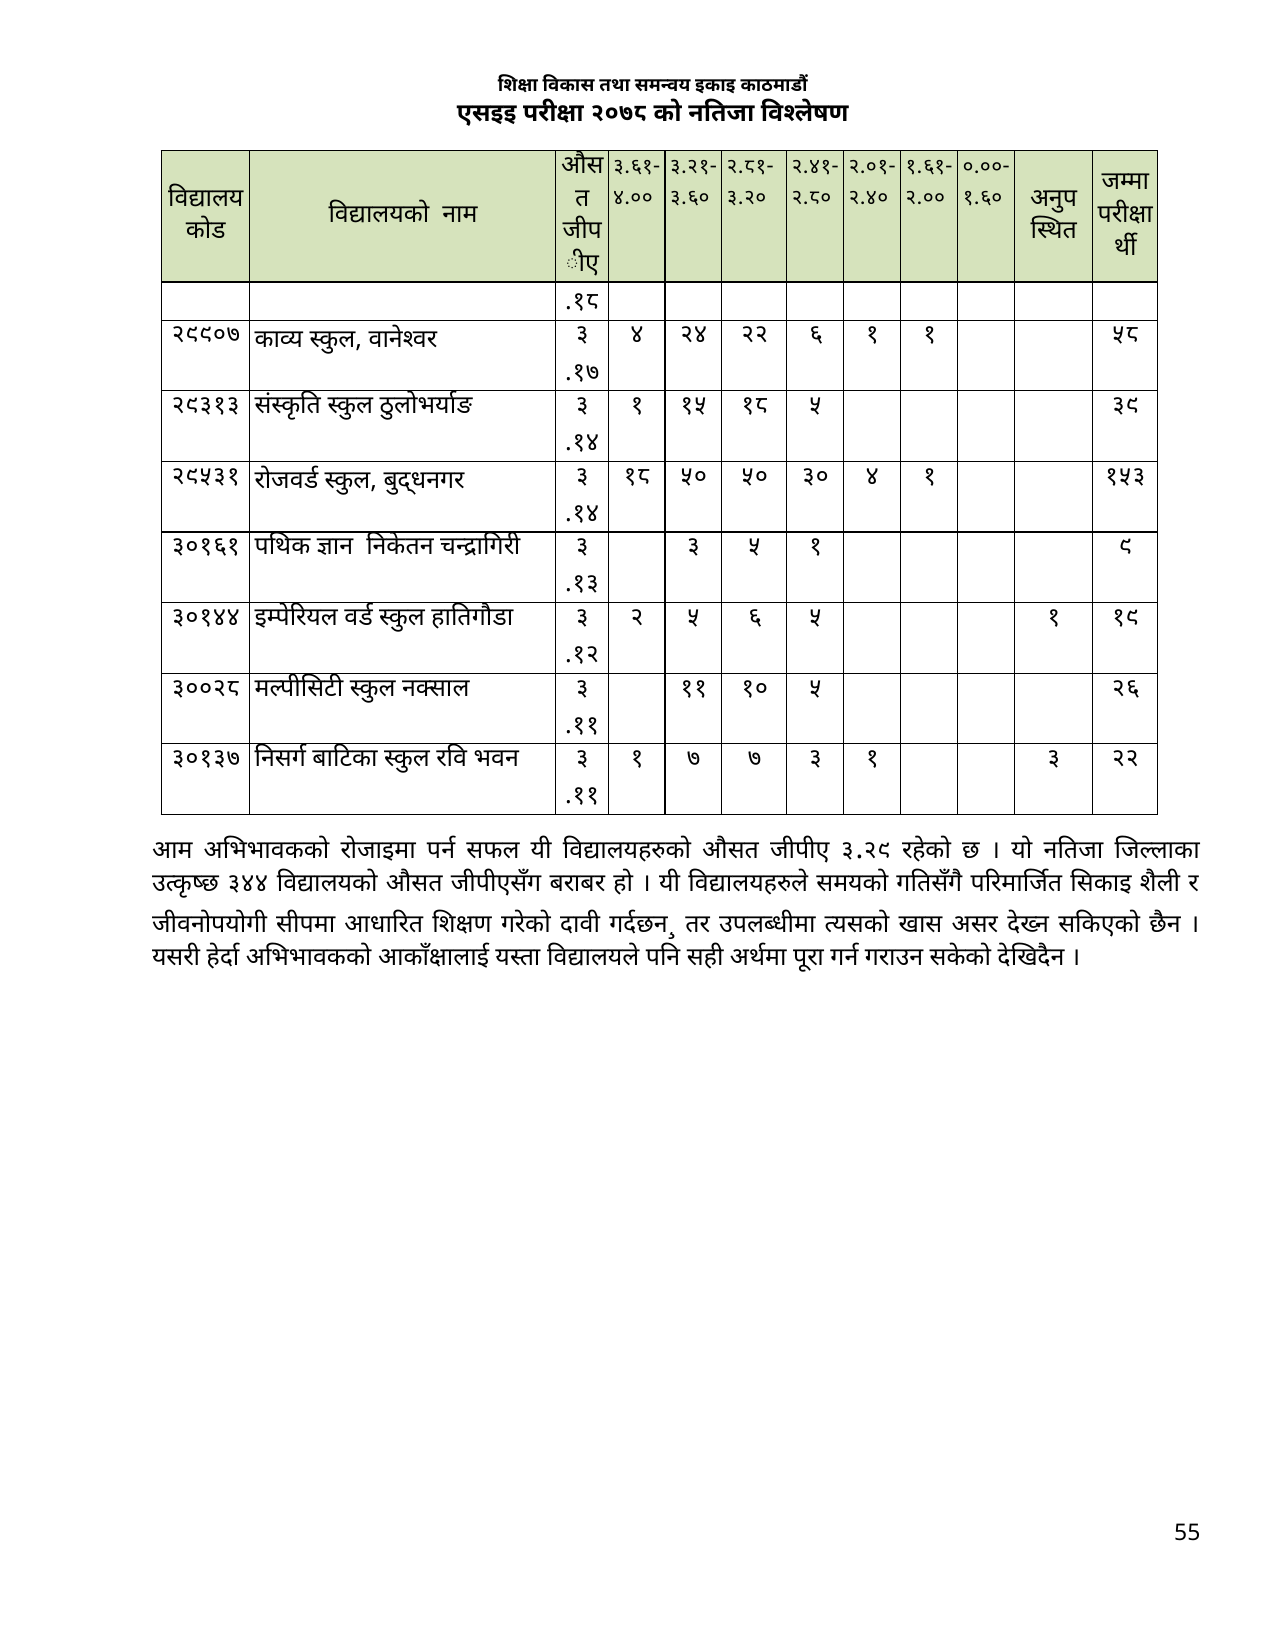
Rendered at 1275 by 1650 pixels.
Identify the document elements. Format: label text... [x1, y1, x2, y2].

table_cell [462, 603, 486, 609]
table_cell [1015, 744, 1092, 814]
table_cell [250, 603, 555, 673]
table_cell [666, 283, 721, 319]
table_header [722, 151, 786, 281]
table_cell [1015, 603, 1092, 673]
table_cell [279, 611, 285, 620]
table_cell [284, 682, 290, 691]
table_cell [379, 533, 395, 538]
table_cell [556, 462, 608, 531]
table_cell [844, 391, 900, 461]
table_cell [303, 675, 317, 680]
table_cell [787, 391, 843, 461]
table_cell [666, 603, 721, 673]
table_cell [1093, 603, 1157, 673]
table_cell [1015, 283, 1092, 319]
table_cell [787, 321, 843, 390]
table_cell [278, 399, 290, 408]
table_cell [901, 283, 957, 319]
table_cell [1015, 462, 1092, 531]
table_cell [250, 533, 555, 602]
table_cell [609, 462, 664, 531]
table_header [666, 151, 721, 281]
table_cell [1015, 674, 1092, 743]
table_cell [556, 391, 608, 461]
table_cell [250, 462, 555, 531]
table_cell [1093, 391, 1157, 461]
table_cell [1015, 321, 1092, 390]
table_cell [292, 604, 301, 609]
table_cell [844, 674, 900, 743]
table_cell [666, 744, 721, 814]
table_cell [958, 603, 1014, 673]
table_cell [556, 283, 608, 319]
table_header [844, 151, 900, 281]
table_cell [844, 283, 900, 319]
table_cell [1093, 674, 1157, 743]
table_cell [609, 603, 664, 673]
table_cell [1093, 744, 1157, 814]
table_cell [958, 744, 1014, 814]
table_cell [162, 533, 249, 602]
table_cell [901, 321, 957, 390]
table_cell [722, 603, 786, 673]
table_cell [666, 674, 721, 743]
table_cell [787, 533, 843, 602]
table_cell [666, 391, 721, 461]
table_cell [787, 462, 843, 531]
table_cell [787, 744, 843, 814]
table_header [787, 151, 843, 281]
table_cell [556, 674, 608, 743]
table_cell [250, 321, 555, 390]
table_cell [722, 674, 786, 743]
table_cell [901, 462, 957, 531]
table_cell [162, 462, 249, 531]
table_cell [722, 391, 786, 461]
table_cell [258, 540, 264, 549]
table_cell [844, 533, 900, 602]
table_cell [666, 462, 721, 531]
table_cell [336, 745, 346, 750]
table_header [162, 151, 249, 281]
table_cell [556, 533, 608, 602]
text आम अभिभावकको रोजाइमा पर्न सफल यी विद्यालयहरुको औसत जीपीए ३.२९ रहेको छ । यो नतिजा जिल्लाका उत्कृष्छ ३४४ विद्यालयको औसत जीपीएसँग बराबर हो । यी विद्यालयहरुले समयको गतिसँगै परिमार्जित सिकाइ शैली र जीवनोपयोगी सीपमा आधारित शिक्षण गरेको दावी गर्दछन¸ तर उपलब्धीमा त्यसको खास असर देख्न सकिएको छैन । यसरी हेर्दा अभिभावकको आकाँक्षालाई यस्ता विद्यालयले पनि सही अर्थमा पूरा गर्न गराउन सकेको देखिदैन । [152, 827, 1200, 975]
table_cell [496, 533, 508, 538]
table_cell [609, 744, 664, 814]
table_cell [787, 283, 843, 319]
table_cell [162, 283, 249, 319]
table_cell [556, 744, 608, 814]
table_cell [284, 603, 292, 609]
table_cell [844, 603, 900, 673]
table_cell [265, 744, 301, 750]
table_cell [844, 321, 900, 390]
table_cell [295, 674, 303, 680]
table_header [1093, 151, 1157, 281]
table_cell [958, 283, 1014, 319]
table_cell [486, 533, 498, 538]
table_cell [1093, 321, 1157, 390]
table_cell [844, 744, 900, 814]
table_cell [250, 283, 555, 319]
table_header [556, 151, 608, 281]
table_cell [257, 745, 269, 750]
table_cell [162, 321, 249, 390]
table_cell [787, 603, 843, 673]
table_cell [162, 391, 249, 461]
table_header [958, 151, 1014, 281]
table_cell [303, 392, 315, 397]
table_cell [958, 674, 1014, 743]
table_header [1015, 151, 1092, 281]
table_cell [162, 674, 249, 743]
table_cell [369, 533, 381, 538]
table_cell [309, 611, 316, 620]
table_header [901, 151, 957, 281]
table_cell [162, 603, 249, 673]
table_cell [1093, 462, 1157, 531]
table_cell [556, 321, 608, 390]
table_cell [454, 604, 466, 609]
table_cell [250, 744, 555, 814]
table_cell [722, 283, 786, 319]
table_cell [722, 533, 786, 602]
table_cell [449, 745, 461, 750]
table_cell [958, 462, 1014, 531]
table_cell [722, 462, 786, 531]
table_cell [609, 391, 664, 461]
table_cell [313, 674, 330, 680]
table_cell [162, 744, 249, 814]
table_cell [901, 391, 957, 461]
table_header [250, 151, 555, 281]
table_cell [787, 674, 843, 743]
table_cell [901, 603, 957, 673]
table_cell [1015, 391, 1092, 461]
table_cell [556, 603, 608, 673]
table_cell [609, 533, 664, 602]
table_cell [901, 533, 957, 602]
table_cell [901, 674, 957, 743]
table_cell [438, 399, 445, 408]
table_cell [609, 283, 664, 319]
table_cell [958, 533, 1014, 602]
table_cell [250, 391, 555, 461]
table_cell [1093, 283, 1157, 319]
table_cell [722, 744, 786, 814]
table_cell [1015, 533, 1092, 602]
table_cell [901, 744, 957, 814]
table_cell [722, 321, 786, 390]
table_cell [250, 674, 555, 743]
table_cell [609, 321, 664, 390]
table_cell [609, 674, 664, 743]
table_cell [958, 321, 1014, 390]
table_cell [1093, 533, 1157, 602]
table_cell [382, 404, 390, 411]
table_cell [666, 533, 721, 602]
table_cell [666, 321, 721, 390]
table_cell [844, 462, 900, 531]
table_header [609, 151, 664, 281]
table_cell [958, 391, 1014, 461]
